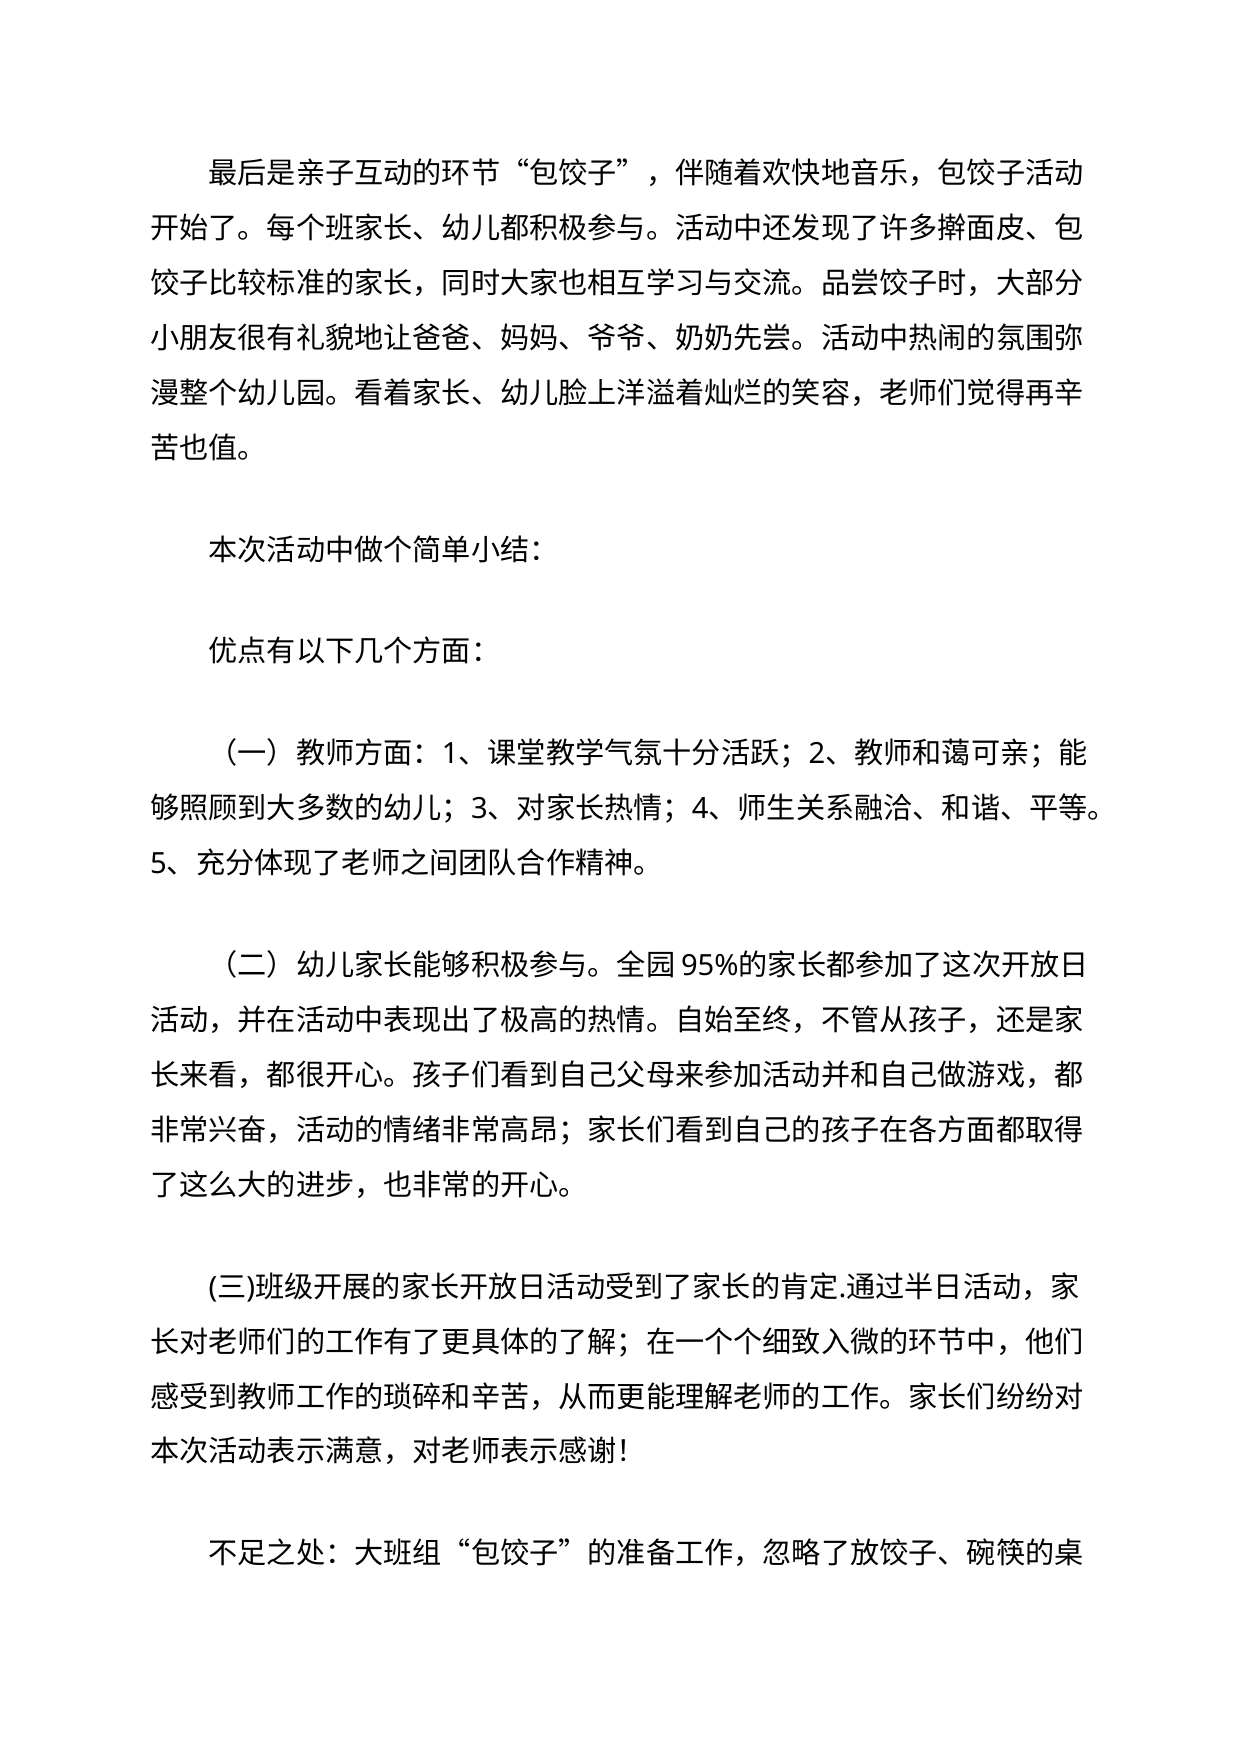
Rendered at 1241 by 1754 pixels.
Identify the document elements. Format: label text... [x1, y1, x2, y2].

text 本次活动中做个简单小结： [150, 526, 1090, 568]
text （二）幼儿家长能够积极参与。全园95%的家长都参加了这次开放日活动，并在活动中表现出了极高的热情。自始至终，不管从孩子，还是家长来看，都很开心。孩子们看到自己父母来参加活动并和自己做游戏，都非常兴奋，活动的情绪非常高昂；家长们看到自己的孩子在各方面都取得了这么大的进步，也非常的开心。 [150, 942, 1090, 1204]
text 最后是亲子互动的环节“包饺子”，伴随着欢快地音乐，包饺子活动开始了。每个班家长、幼儿都积极参与。活动中还发现了许多擀面皮、包饺子比较标准的家长，同时大家也相互学习与交流。品尝饺子时，大部分小朋友很有礼貌地让爸爸、妈妈、爷爷、奶奶先尝。活动中热闹的氛围弥漫整个幼儿园。看着家长、幼儿脸上洋溢着灿烂的笑容，老师们觉得再辛苦也值。 [150, 150, 1090, 467]
text （一）教师方面：1、课堂教学气氛十分活跃；2、教师和蔼可亲；能够照顾到大多数的幼儿；3、对家长热情；4、师生关系融洽、和谐、平等。5、充分体现了老师之间团队合作精神。 [150, 730, 1090, 882]
text 优点有以下几个方面： [150, 628, 1090, 670]
text (三)班级开展的家长开放日活动受到了家长的肯定.通过半日活动，家长对老师们的工作有了更具体的了解；在一个个细致入微的环节中，他们感受到教师工作的琐碎和辛苦，从而更能理解老师的工作。家长们纷纷对本次活动表示满意，对老师表示感谢！ [150, 1263, 1090, 1470]
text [150, 1530, 1090, 1572]
